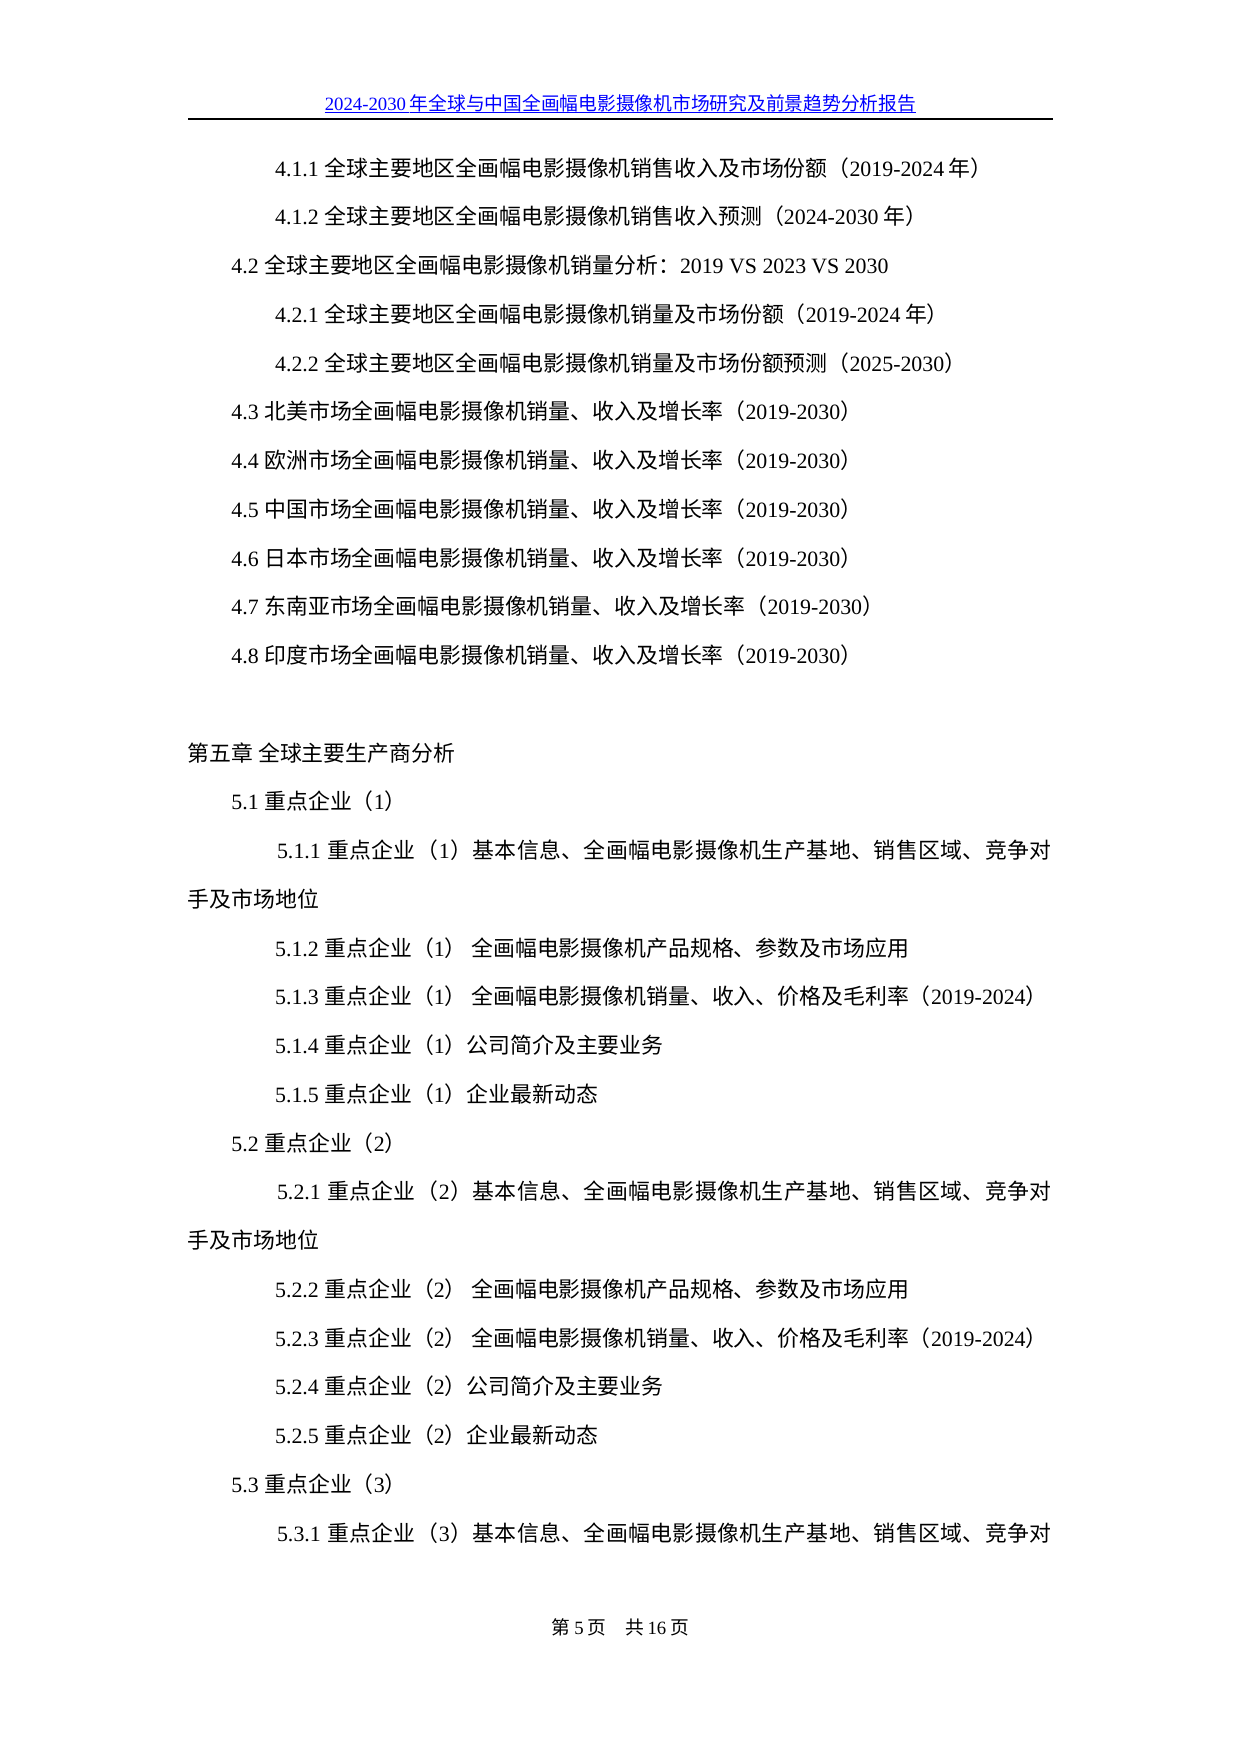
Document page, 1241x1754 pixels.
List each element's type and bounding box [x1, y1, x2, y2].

text [187, 150, 1053, 1548]
